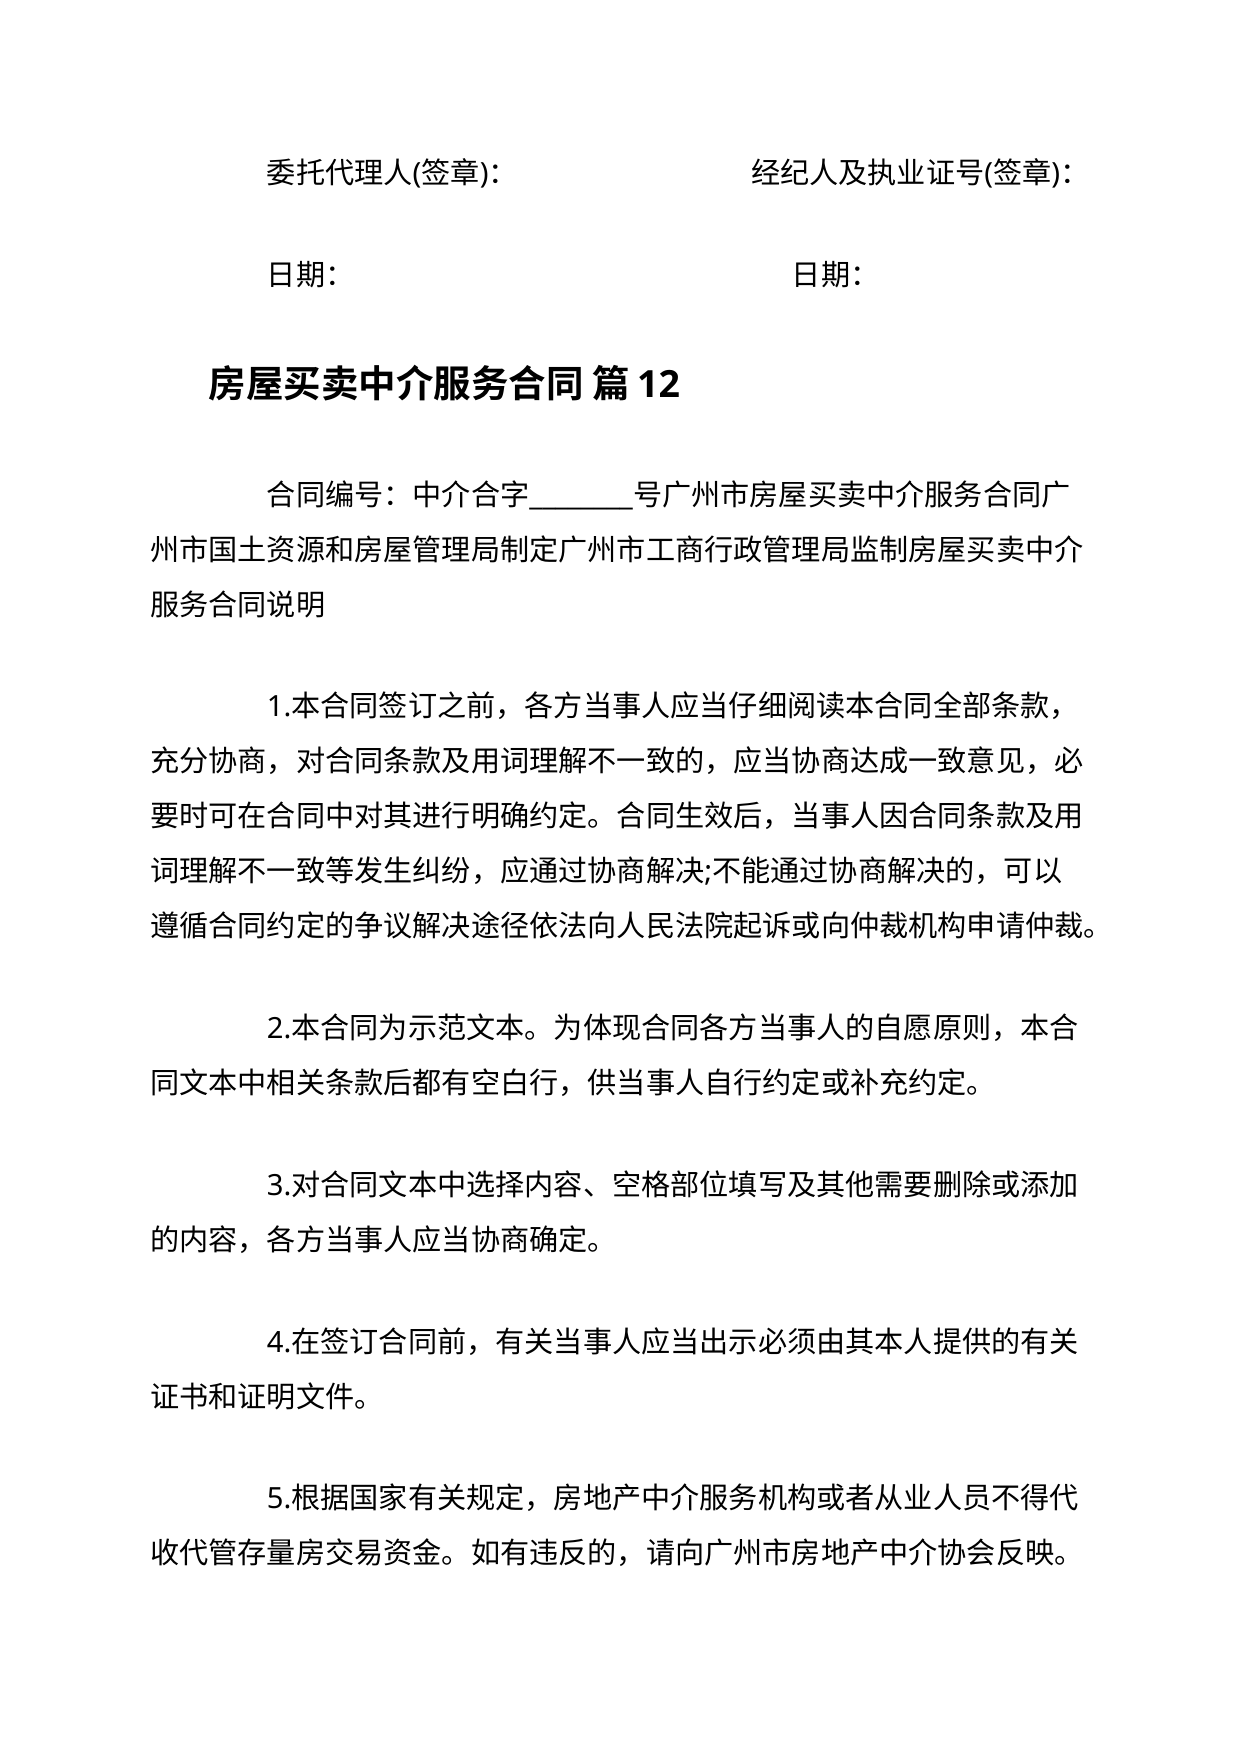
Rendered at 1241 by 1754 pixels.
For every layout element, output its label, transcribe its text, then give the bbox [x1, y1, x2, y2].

text 日期： 日期： [150, 252, 1090, 294]
text 合同编号：中介合字________号广州市房屋买卖中介服务合同广州市国土资源和房屋管理局制定广州市工商行政管理局监制房屋买卖中介服务合同说明 [150, 471, 1090, 623]
text 3.对合同文本中选择内容、空格部位填写及其他需要删除或添加的内容，各方当事人应当协商确定。 [150, 1161, 1090, 1259]
text 1.本合同签订之前，各方当事人应当仔细阅读本合同全部条款，充分协商，对合同条款及用词理解不一致的，应当协商达成一致意见，必要时可在合同中对其进行明确约定。合同生效后，当事人因合同条款及用词理解不一致等发生纠纷，应通过协商解决;不能通过协商解决的，可以遵循合同约定的争议解决途径依法向人民法院起诉或向仲裁机构申请仲裁。 [150, 683, 1090, 945]
text 房屋买卖中介服务合同 篇12 [150, 354, 1090, 408]
text 4.在签订合同前，有关当事人应当出示必须由其本人提供的有关证书和证明文件。 [150, 1318, 1090, 1415]
text 2.本合同为示范文本。为体现合同各方当事人的自愿原则，本合同文本中相关条款后都有空白行，供当事人自行约定或补充约定。 [150, 1004, 1090, 1102]
text 委托代理人(签章)： 经纪人及执业证号(签章)： [150, 150, 1090, 192]
text 5.根据国家有关规定，房地产中介服务机构或者从业人员不得代收代管存量房交易资金。如有违反的，请向广州市房地产中介协会反映。 [150, 1475, 1090, 1572]
